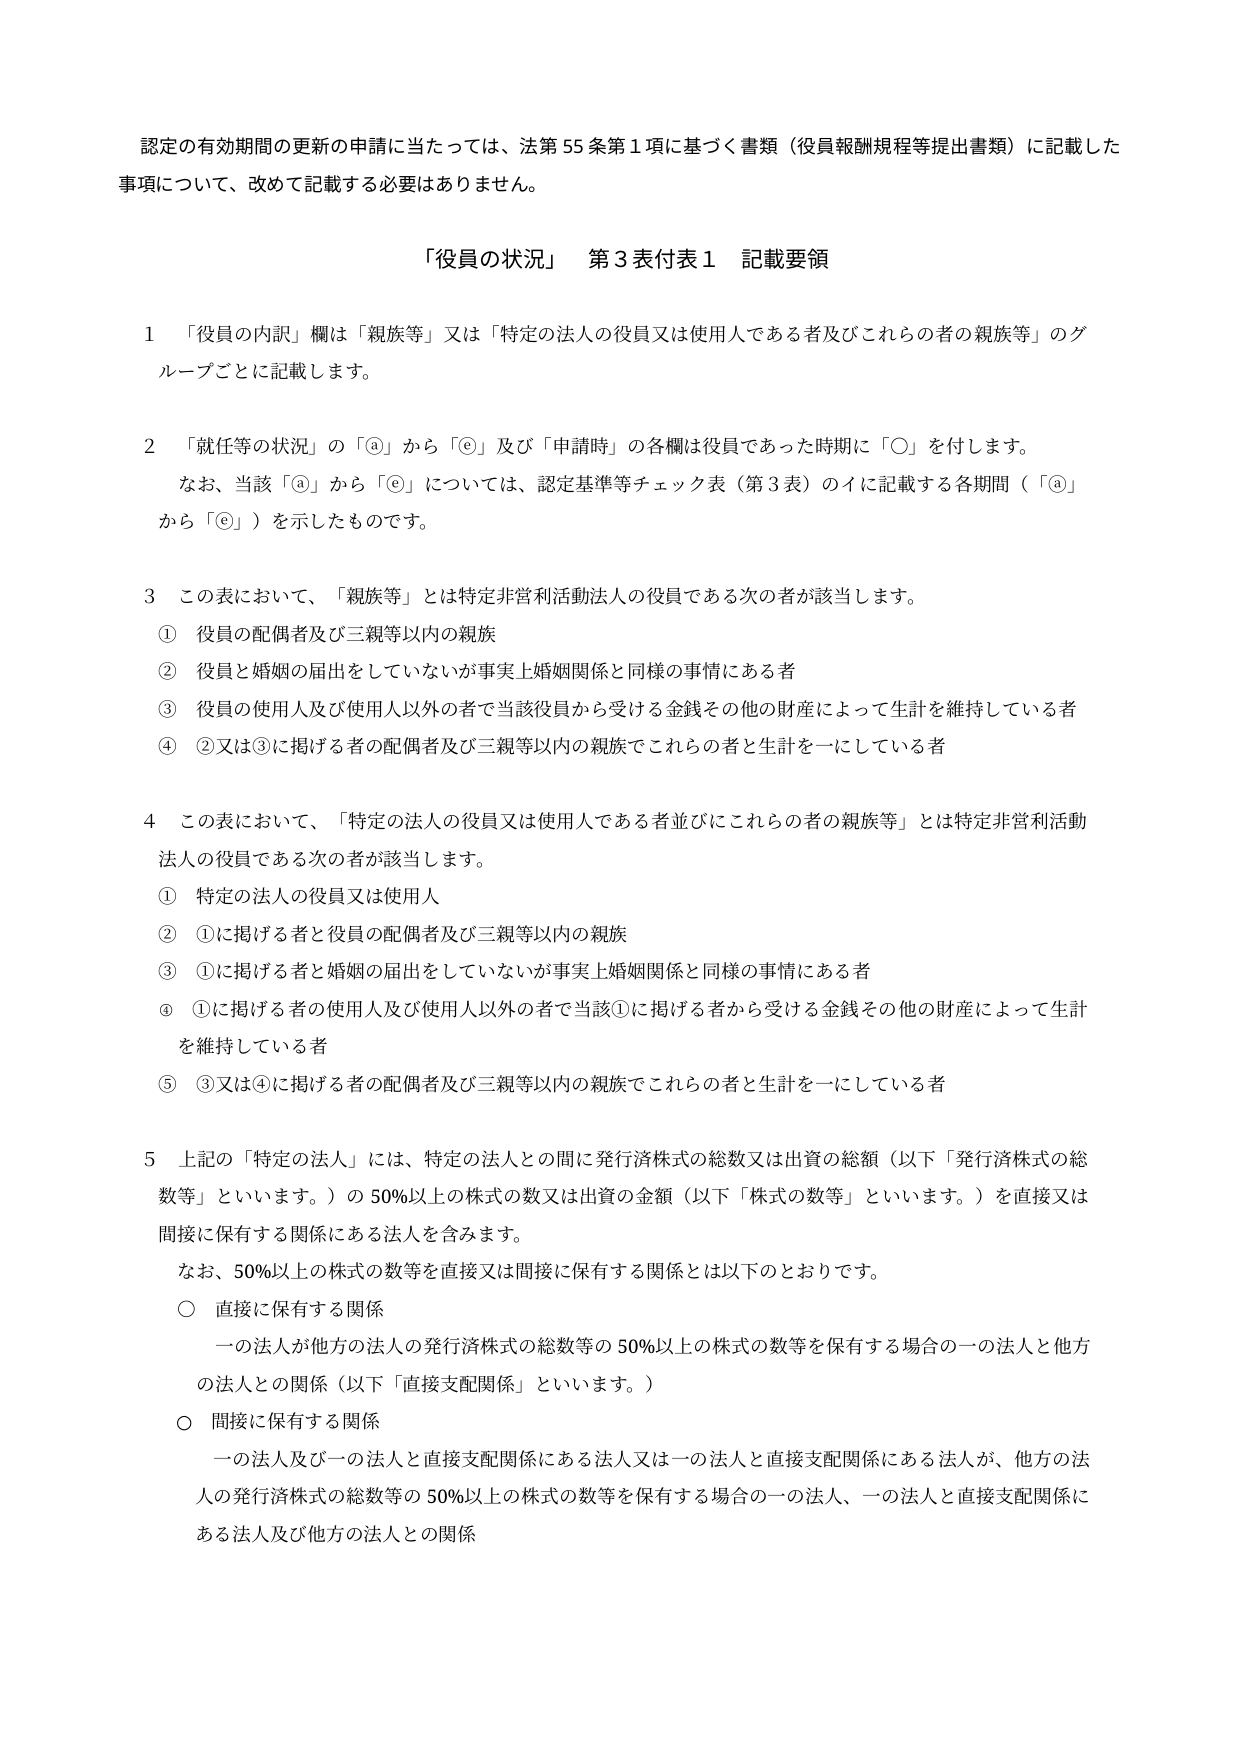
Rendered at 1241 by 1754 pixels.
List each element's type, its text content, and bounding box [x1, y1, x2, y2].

text 認定の有効期間の更新の申請に当たっては、法第55条第１項に基づく書類（役員報酬規程等提出書類）に記載した事項について、改めて記載する必要はありません。 [118, 127, 1122, 202]
text ○ 間接に保有する関係 [129, 1402, 1092, 1439]
text ① 特定の法人の役員又は使用人 [118, 877, 1092, 914]
text 一の法人が他方の法人の発行済株式の総数等の50%以上の株式の数等を保有する場合の一の法人と他方の法人との関係（以下「直接支配関係」といいます。） [196, 1327, 1092, 1402]
text ④ ①に掲げる者の使用人及び使用人以外の者で当該①に掲げる者から受ける金銭その他の財産によって生計を維持している者 [159, 989, 1092, 1064]
text ③ ①に掲げる者と婚姻の届出をしていないが事実上婚姻関係と同様の事情にある者 [118, 952, 1092, 989]
text ○ 直接に保有する関係 [140, 1289, 1092, 1327]
text ⑤ ③又は④に掲げる者の配偶者及び三親等以内の親族でこれらの者と生計を一にしている者 [118, 1064, 1092, 1102]
text なお、50%以上の株式の数等を直接又は間接に保有する関係とは以下のとおりです。 [140, 1252, 1092, 1289]
text ② 役員と婚姻の届出をしていないが事実上婚姻関係と同様の事情にある者 [118, 652, 1092, 689]
text １ 「役員の内訳」欄は「親族等」又は「特定の法人の役員又は使用人である者及びこれらの者の親族等」のグループごとに記載します。 [140, 314, 1092, 389]
text ４ この表において、「特定の法人の役員又は使用人である者並びにこれらの者の親族等」とは特定非営利活動法人の役員である次の者が該当します。 [140, 802, 1092, 877]
text ③ 役員の使用人及び使用人以外の者で当該役員から受ける金銭その他の財産によって生計を維持している者 [140, 689, 1092, 727]
text ５ 上記の「特定の法人」には、特定の法人との間に発行済株式の総数又は出資の総額（以下「発行済株式の総数等」といいます。）の50%以上の株式の数又は出資の金額（以下「株式の数等」といいます。）を直接又は間接に保有する関係にある法人を含みます。 [140, 1139, 1092, 1252]
text 一の法人及び一の法人と直接支配関係にある法人又は一の法人と直接支配関係にある法人が、他方の法人の発行済株式の総数等の50%以上の株式の数等を保有する場合の一の法人、一の法人と直接支配関係にある法人及び他方の法人との関係 [195, 1439, 1092, 1552]
text ④ ②又は③に掲げる者の配偶者及び三親等以内の親族でこれらの者と生計を一にしている者 [118, 727, 1092, 764]
text ② ①に掲げる者と役員の配偶者及び三親等以内の親族 [118, 914, 1092, 952]
text 「役員の状況」 第３表付表１ 記載要領 [151, 239, 1092, 277]
text ２ 「就任等の状況」の「ⓐ」から「ⓔ」及び「申請時」の各欄は役員であった時期に「○」を付します。 [140, 427, 1092, 464]
text ① 役員の配偶者及び三親等以内の親族 [118, 614, 1092, 652]
text ３ この表において、「親族等」とは特定非営利活動法人の役員である次の者が該当します。 [118, 577, 1092, 614]
text なお、当該「ⓐ」から「ⓔ」については、認定基準等チェック表（第３表）のイに記載する各期間（「ⓐ」から「ⓔ」）を示したものです。 [140, 464, 1092, 539]
